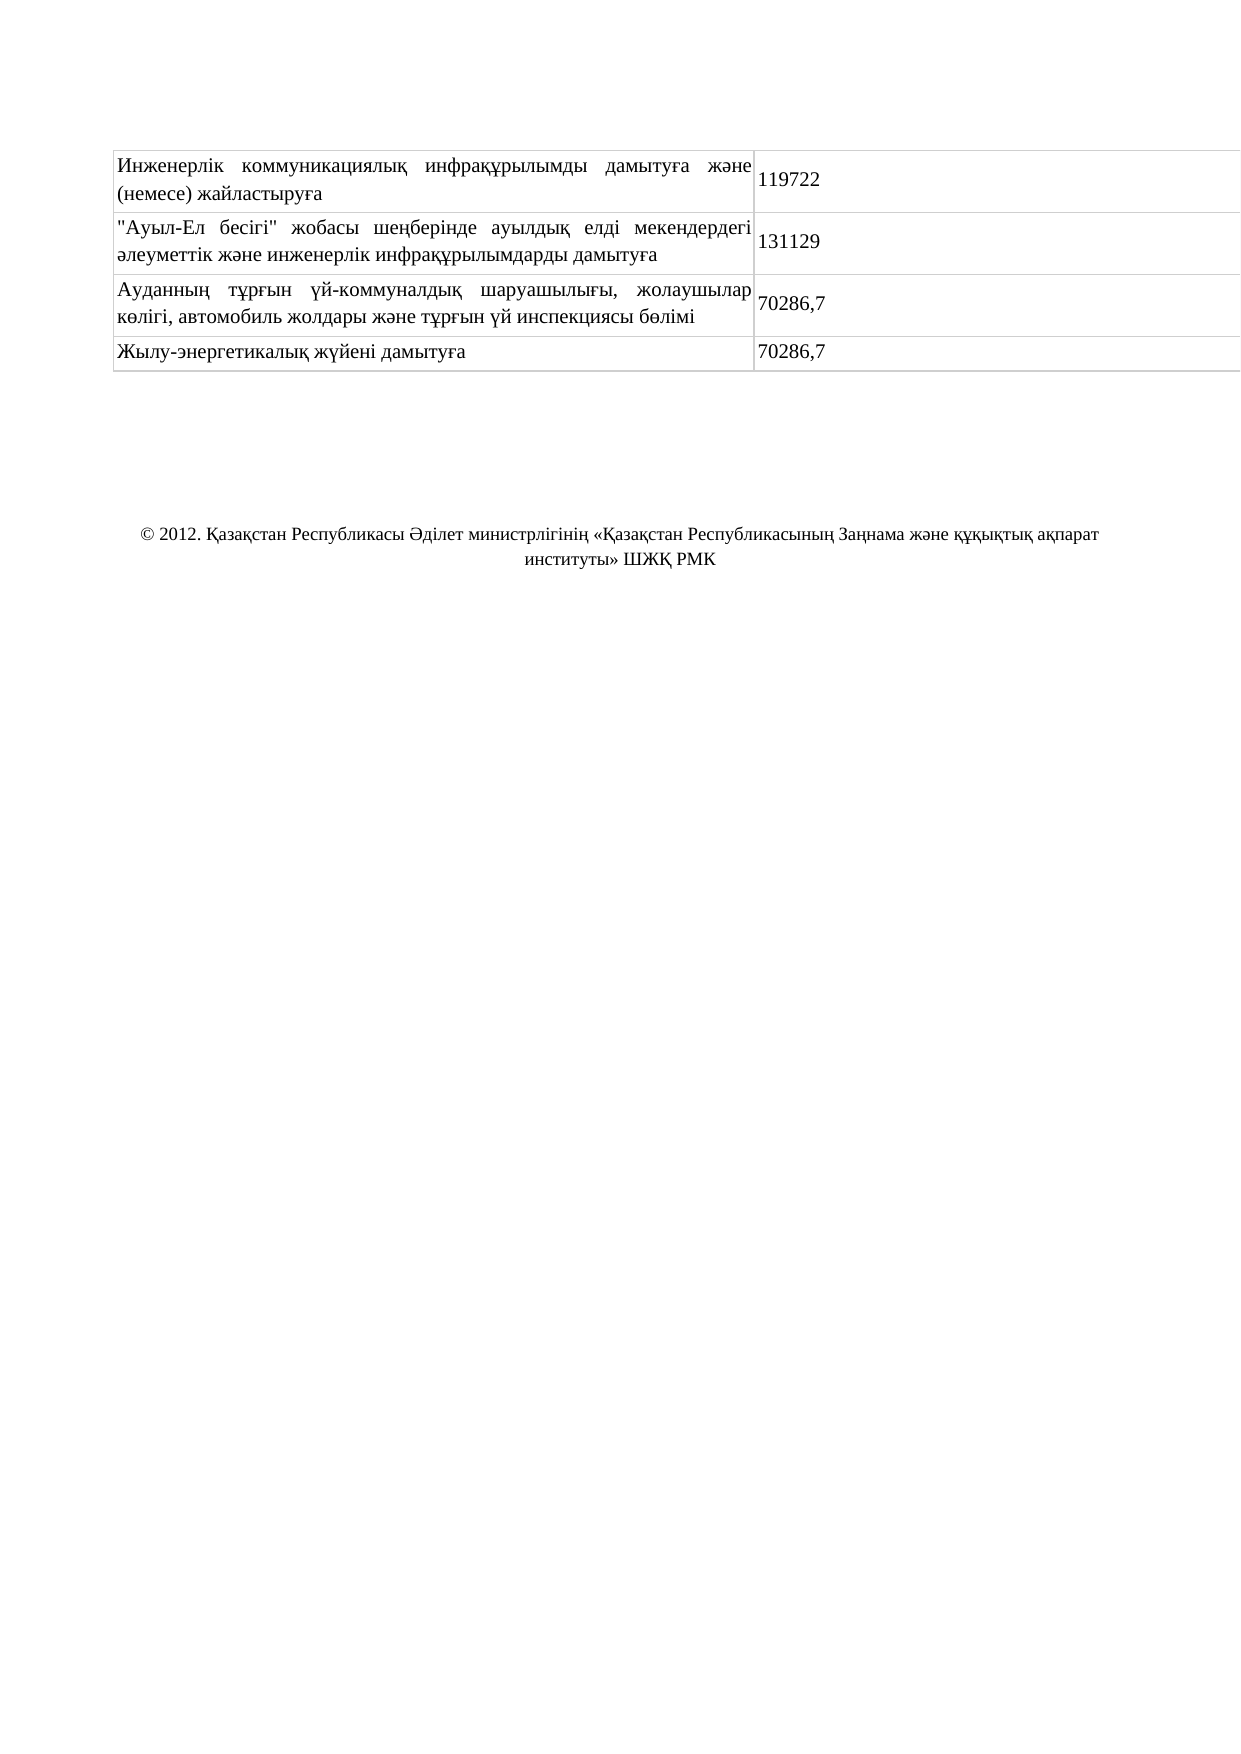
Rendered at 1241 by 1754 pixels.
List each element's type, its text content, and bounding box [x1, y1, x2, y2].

table_cell "Ауыл-Ел бесігі" жобасы шеңберінде ауылдық елді мекендердегі әлеуметтік және инженерлік инфрақұрылымдарды дамытуға [114, 213, 753, 274]
table_cell 70286,7 [755, 337, 1240, 370]
text © 2012. Қазақстан Республикасы Әділет министрлігінің «Қазақстан Республикасының Заңнама және құқықтық ақпарат институты» ШЖҚ РМК [112, 523, 1128, 569]
table_cell 70286,7 [755, 275, 1240, 336]
table_cell Жылу-энергетикалық жүйені дамытуға [114, 337, 753, 370]
table_cell 131129 [755, 213, 1240, 274]
table_cell Инженерлік коммуникациялық инфрақұрылымды дамытуға және (немесе) жайластыруға [114, 151, 753, 212]
table_cell Ауданның тұрғын үй-коммуналдық шаруашылығы, жолаушылар көлігі, автомобиль жолдары және тұрғын үй инспекциясы бөлімі [114, 275, 753, 336]
table_cell 119722 [755, 151, 1240, 212]
